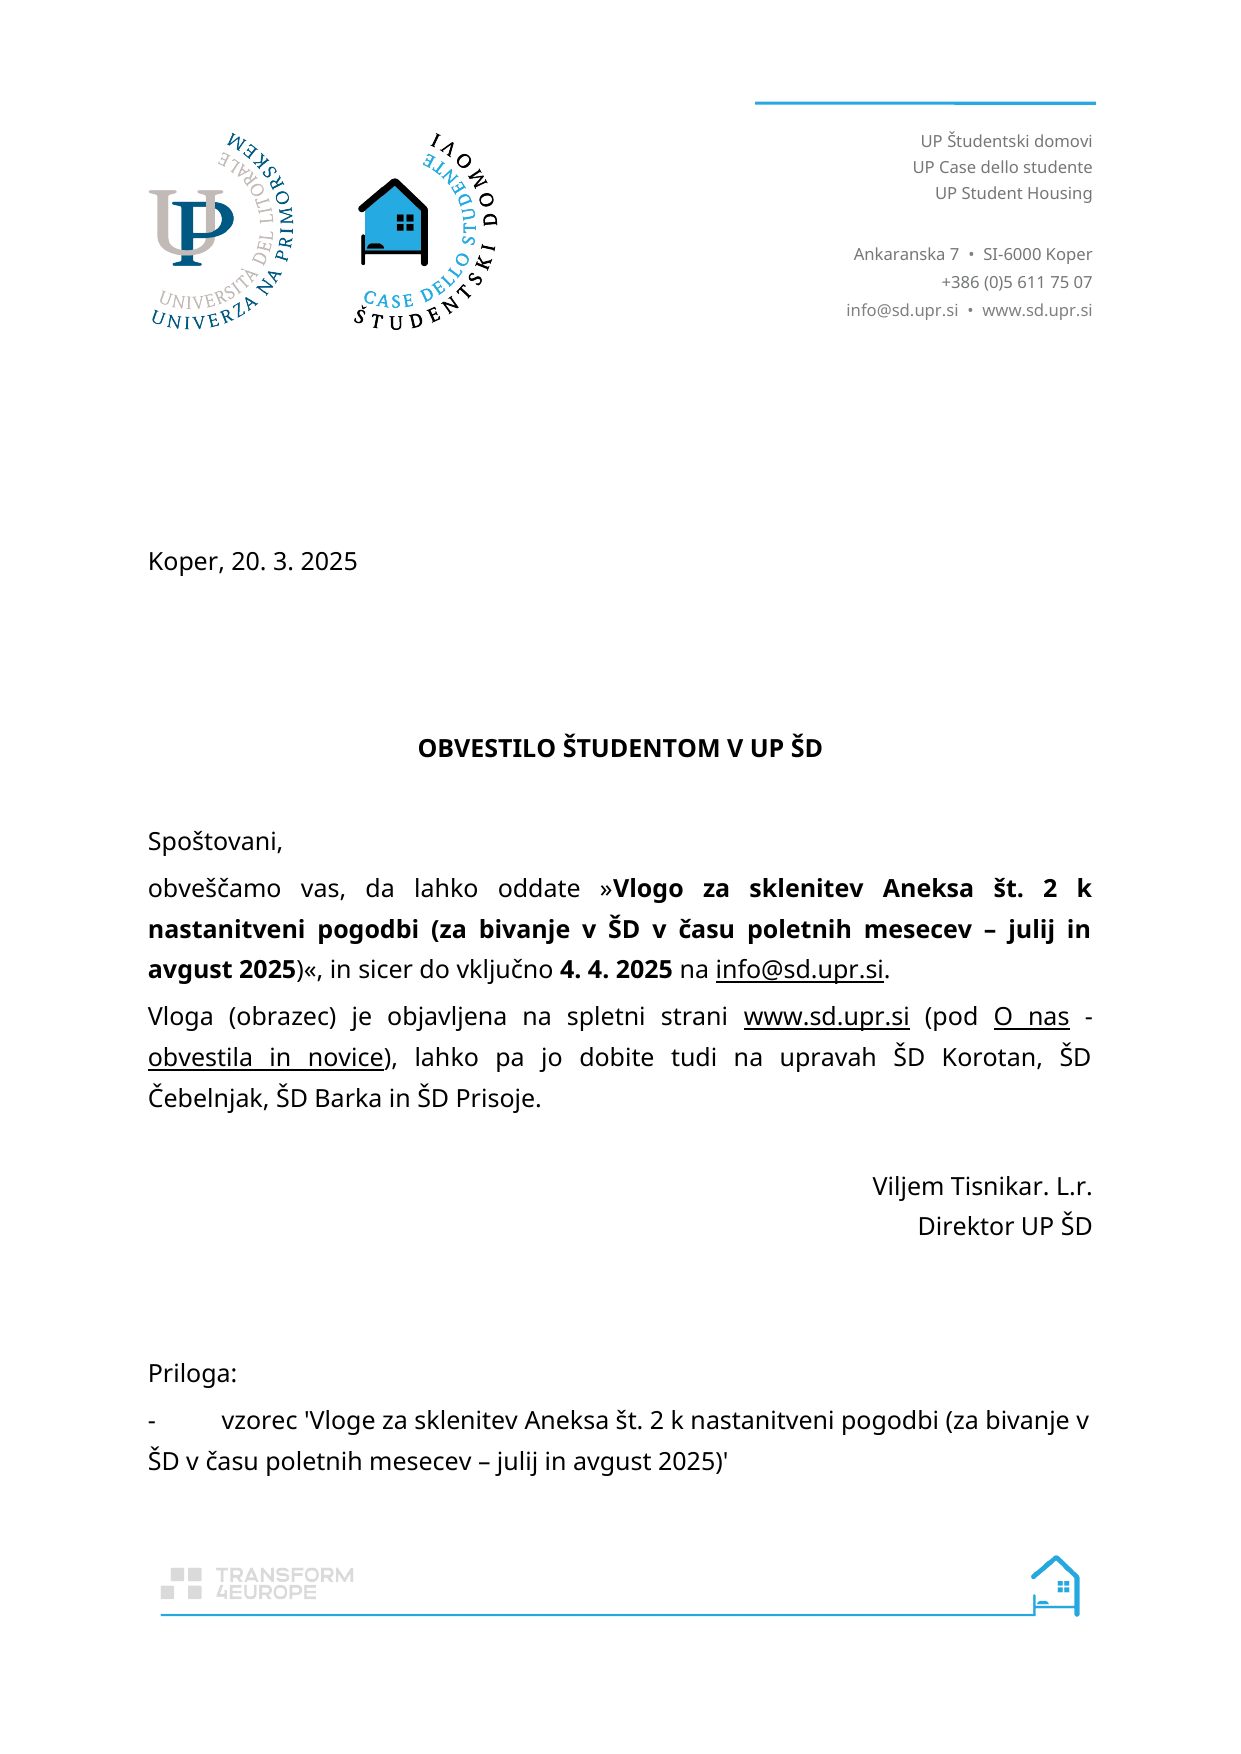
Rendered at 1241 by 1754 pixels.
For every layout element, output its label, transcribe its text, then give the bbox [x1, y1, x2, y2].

text Direktor UP ŠD [148, 1209, 1093, 1243]
text OBVESTILO ŠTUDENTOM V UP ŠD [148, 730, 1093, 764]
text Spoštovani, [148, 824, 1093, 858]
text Vloga (obrazec) je objavljena na spletni strani www.sd.upr.si (pod O nas - obvestila in novice), lahko pa jo dobite tudi na upravah ŠD Korotan, ŠD Čebelnjak, ŠD Barka in ŠD Prisoje. [148, 999, 1093, 1115]
text obveščamo vas, da lahko oddate »Vlogo za sklenitev Aneksa št. 2 k nastanitveni pogodbi (za bivanje v ŠD v času poletnih mesecev – julij in avgust 2025)«, in sicer do vključno 4. 4. 2025 na info@sd.upr.si. [148, 871, 1093, 986]
text Viljem Tisnikar. L.r. [148, 1168, 1093, 1202]
picture [147, 131, 499, 332]
text Priloga: [148, 1356, 1093, 1390]
text - vzorec 'Vloge za sklenitev Aneksa št. 2 k nastanitveni pogodbi (za bivanje v ŠD v času poletnih mesecev – julij in avgust 2025)' [148, 1403, 1093, 1478]
text Koper, 20. 3. 2025 [148, 543, 1093, 577]
picture [147, 1550, 1093, 1625]
